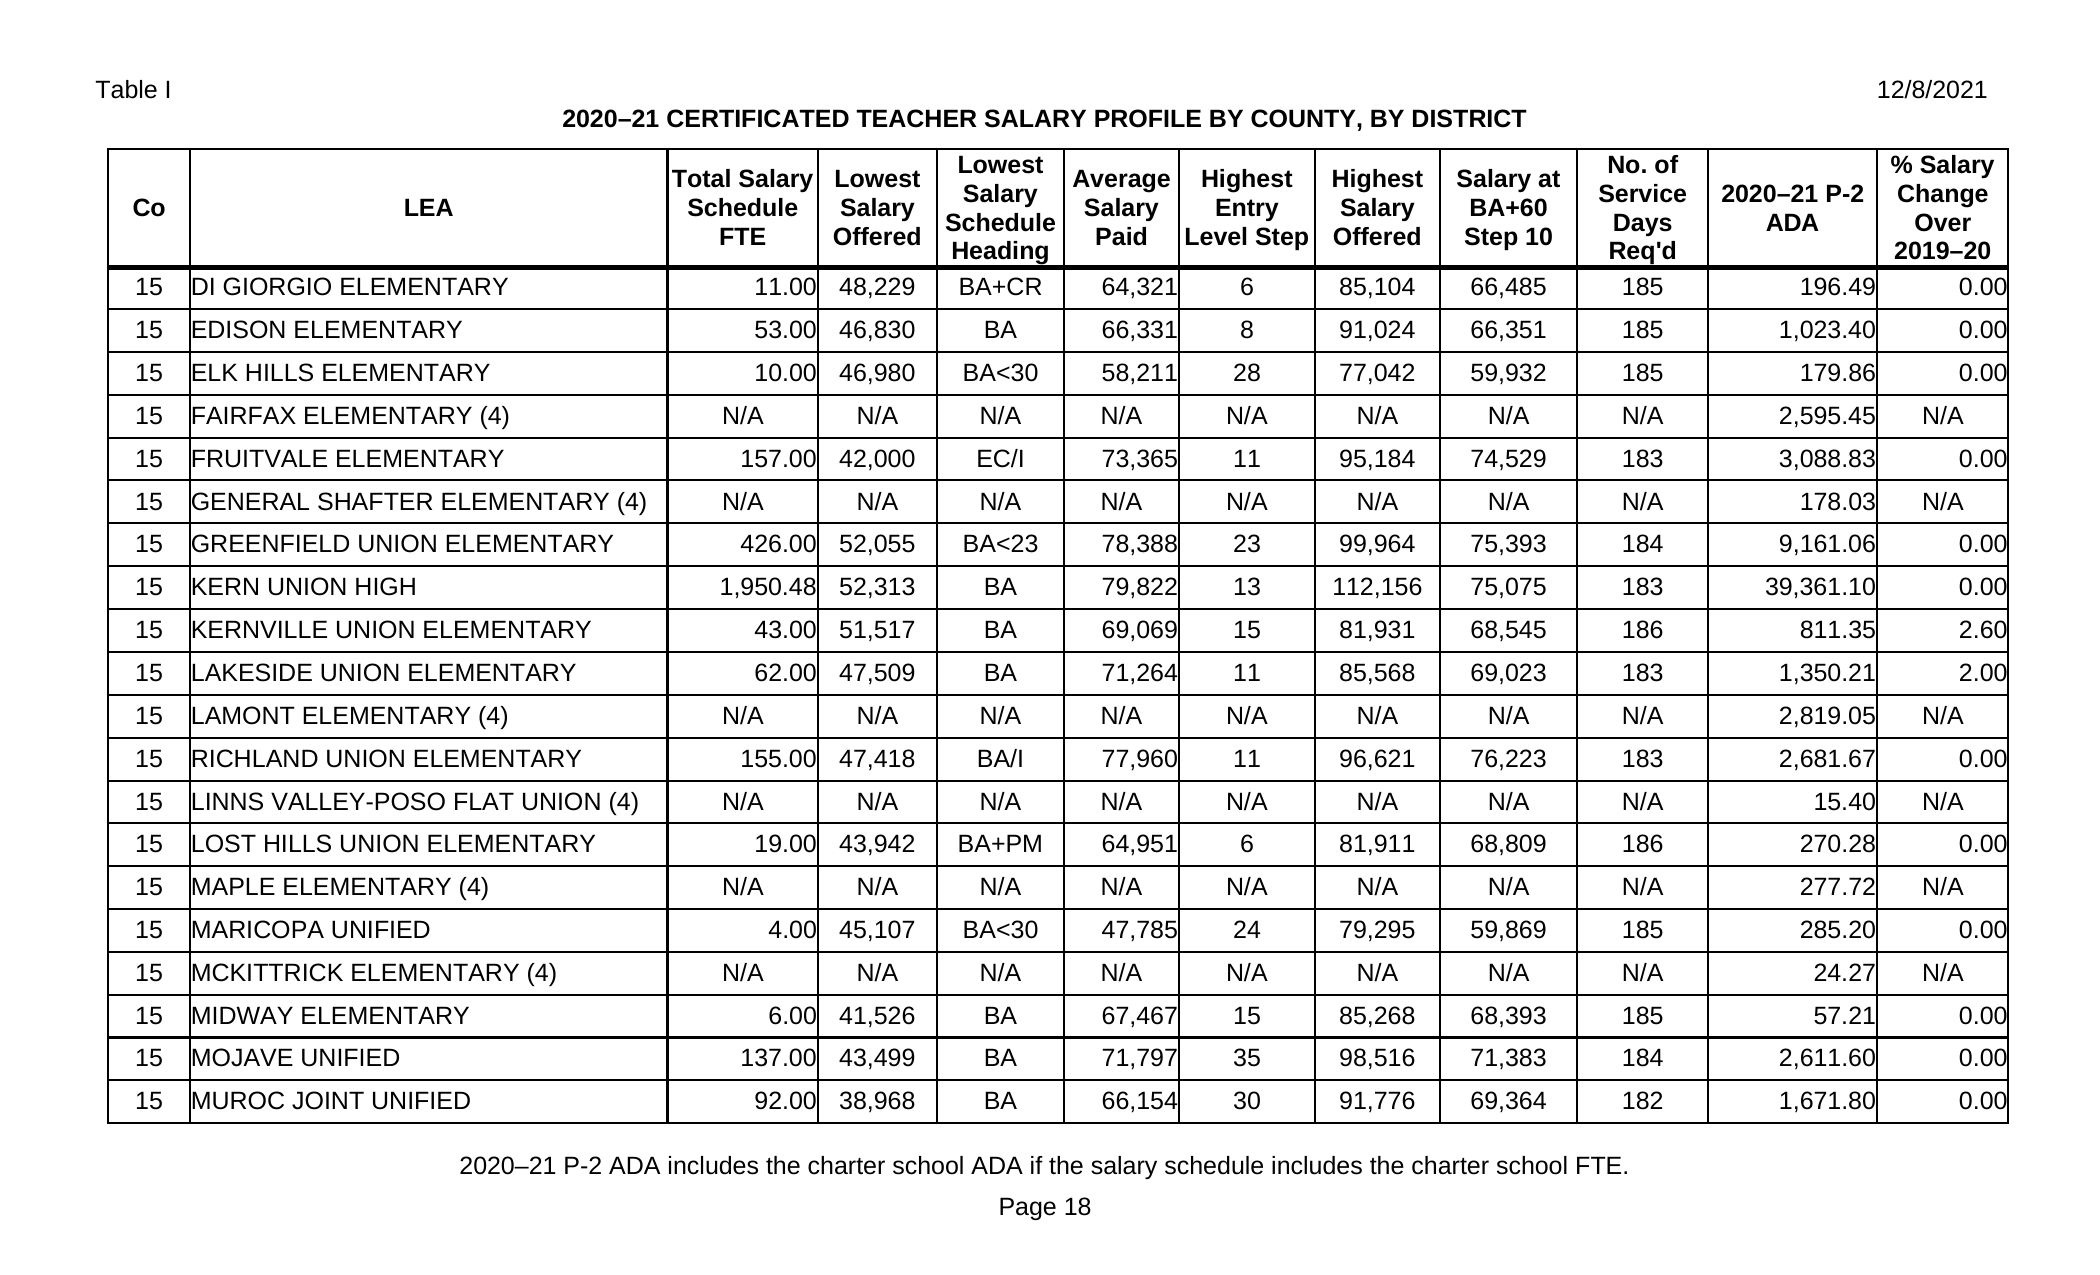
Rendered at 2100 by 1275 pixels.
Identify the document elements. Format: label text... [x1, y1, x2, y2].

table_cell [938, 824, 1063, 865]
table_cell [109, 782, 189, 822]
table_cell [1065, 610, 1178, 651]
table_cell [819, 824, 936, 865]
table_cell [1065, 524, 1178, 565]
table_header No. of Service Days Req'd [1578, 150, 1707, 265]
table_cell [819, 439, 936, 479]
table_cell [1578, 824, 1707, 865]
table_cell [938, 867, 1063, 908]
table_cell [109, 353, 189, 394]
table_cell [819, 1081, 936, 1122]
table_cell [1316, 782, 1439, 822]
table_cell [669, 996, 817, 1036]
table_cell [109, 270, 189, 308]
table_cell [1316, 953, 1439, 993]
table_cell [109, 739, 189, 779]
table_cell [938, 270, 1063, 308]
table_header LEA [191, 150, 666, 265]
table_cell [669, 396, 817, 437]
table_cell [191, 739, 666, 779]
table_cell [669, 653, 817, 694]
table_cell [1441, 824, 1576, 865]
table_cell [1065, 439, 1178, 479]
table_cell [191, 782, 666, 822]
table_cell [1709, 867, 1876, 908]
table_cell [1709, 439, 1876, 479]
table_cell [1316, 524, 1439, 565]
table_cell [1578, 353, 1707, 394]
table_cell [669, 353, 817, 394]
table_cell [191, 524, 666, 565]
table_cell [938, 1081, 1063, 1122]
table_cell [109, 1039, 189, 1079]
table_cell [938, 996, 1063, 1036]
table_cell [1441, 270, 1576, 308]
table_header Average Salary Paid [1065, 150, 1178, 265]
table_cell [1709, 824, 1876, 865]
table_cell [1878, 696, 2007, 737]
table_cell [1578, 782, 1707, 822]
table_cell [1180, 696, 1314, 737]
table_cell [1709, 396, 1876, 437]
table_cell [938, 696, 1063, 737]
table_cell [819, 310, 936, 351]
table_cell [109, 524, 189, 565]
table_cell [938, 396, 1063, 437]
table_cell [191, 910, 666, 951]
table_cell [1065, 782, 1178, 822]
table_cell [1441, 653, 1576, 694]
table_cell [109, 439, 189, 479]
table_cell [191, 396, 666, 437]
table_header Lowest Salary Offered [819, 150, 936, 265]
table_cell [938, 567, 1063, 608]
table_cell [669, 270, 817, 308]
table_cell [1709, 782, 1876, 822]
table_header 2020–21 P-2 ADA [1709, 150, 1876, 265]
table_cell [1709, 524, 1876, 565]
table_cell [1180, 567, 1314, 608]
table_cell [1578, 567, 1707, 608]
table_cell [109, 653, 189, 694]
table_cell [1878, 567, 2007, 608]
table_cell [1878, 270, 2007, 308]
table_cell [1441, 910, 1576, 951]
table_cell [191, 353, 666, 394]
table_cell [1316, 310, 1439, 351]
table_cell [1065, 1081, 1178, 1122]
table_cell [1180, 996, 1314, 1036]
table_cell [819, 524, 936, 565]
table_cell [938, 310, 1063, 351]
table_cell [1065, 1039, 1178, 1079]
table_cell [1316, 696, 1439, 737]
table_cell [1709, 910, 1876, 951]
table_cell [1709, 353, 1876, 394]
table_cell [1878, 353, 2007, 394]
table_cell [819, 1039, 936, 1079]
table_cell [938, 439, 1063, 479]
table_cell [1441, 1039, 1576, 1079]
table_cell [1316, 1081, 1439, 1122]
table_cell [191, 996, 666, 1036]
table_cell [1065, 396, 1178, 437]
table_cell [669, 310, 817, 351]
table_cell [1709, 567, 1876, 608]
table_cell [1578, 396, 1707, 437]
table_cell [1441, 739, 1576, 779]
table_header Co [109, 150, 189, 265]
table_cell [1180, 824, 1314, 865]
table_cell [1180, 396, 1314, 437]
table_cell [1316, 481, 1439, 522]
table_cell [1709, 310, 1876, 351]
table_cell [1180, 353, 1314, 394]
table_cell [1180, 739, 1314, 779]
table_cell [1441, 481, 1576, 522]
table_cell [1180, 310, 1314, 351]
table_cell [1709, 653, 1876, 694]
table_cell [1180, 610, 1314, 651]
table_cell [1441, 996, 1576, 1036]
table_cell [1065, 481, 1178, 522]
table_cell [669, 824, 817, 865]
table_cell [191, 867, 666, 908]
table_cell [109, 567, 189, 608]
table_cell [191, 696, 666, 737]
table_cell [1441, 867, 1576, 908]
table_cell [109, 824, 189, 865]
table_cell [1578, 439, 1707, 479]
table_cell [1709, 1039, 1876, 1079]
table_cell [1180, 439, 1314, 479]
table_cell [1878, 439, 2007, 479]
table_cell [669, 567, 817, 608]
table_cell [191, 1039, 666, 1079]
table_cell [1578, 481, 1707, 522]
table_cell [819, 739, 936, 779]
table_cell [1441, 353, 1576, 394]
table_header Lowest Salary ScheduleHeading [938, 150, 1063, 265]
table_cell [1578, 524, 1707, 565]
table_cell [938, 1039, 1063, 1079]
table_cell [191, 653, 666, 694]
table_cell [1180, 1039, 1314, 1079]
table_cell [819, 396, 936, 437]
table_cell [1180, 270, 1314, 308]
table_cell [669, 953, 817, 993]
table_header Highest Entry Level Step [1180, 150, 1314, 265]
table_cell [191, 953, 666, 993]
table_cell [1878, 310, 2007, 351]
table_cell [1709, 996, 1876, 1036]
table_header Salary at BA+60 Step 10 [1441, 150, 1576, 265]
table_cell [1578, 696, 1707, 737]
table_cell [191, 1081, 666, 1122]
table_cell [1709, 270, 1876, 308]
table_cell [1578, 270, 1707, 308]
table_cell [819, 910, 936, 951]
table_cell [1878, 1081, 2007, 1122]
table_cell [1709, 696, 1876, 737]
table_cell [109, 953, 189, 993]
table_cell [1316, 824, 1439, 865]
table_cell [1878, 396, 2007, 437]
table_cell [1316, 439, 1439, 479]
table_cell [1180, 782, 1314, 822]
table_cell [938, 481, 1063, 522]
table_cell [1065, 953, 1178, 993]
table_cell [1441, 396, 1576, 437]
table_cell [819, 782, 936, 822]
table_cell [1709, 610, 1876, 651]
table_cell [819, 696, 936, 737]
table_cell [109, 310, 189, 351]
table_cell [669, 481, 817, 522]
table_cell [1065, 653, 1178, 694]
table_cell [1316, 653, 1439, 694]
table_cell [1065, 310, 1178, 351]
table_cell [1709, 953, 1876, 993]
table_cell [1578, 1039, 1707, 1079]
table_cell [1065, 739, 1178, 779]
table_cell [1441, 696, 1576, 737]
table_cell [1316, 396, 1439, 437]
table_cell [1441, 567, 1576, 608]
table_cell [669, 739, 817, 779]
table_header % Salary Change Over 2019–20 [1878, 150, 2007, 265]
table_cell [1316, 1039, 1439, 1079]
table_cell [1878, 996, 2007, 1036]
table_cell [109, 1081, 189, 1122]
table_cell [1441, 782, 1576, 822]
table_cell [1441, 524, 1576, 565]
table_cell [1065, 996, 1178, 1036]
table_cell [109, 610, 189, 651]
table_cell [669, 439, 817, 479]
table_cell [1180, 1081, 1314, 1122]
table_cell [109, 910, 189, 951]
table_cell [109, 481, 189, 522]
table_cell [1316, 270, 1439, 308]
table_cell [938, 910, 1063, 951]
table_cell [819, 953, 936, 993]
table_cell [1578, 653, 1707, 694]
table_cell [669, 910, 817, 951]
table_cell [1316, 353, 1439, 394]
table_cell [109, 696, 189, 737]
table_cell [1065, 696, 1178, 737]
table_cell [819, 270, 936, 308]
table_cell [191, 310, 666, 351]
table_header Highest Salary Offered [1316, 150, 1439, 265]
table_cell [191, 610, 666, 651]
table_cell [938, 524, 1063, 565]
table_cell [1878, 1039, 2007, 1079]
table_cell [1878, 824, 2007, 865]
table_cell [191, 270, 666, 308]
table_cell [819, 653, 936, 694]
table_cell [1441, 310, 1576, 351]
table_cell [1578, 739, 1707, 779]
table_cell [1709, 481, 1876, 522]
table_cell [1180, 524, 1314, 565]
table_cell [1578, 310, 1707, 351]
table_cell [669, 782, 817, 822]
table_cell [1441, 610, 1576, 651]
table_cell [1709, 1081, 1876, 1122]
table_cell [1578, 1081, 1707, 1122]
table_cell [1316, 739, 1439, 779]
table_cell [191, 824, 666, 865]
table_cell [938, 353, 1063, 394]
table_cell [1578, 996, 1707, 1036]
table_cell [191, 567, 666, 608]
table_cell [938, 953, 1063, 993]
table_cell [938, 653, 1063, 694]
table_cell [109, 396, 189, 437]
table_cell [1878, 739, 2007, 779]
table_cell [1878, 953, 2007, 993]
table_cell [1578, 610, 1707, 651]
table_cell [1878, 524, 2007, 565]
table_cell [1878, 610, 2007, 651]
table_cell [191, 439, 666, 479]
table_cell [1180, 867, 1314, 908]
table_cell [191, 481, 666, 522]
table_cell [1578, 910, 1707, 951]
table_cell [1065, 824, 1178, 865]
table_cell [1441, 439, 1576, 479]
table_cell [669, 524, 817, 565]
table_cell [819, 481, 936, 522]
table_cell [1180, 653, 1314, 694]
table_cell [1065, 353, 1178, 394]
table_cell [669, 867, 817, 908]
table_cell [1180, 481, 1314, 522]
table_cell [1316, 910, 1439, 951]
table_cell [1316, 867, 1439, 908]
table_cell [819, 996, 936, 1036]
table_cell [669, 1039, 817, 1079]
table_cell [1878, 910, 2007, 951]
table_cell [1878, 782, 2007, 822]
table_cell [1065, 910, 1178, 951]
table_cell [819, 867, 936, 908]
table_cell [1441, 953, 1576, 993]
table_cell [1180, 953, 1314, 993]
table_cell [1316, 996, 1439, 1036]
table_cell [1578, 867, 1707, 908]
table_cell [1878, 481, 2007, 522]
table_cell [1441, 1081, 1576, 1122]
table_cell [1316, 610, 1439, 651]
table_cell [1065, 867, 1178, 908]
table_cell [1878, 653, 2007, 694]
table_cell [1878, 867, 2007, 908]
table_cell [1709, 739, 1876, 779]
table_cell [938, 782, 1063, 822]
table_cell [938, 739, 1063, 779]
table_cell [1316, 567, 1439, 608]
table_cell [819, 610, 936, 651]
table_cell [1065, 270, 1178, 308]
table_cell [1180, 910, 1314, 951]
table_header Total Salary Schedule FTE [669, 150, 817, 265]
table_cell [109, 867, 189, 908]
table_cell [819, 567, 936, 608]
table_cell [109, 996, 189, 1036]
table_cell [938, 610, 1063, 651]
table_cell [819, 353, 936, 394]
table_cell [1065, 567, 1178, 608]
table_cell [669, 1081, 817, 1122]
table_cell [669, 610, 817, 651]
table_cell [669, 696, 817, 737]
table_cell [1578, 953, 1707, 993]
